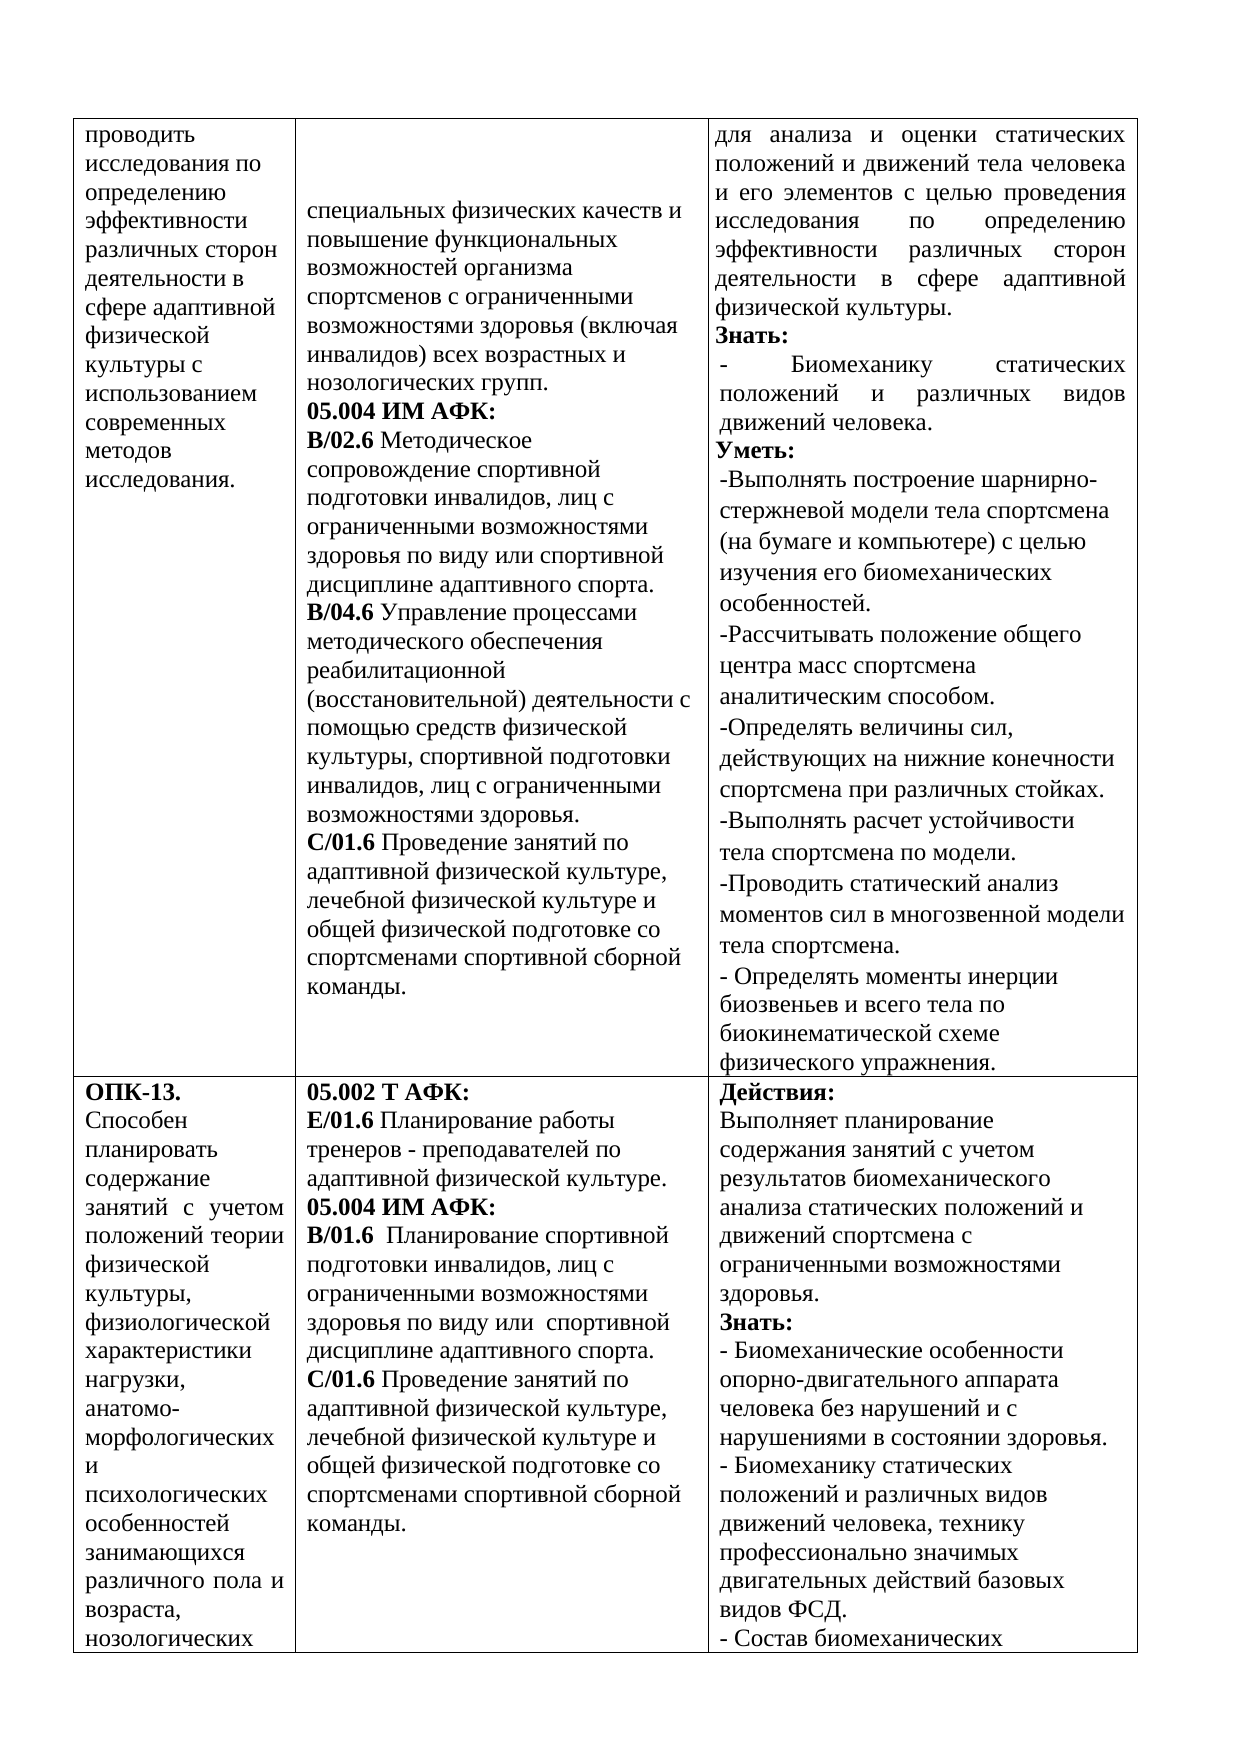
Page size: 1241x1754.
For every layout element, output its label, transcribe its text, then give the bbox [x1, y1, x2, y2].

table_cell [709, 1077, 1137, 1652]
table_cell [709, 119, 1137, 1076]
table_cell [296, 119, 708, 1076]
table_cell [74, 119, 295, 1076]
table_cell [296, 1077, 708, 1652]
